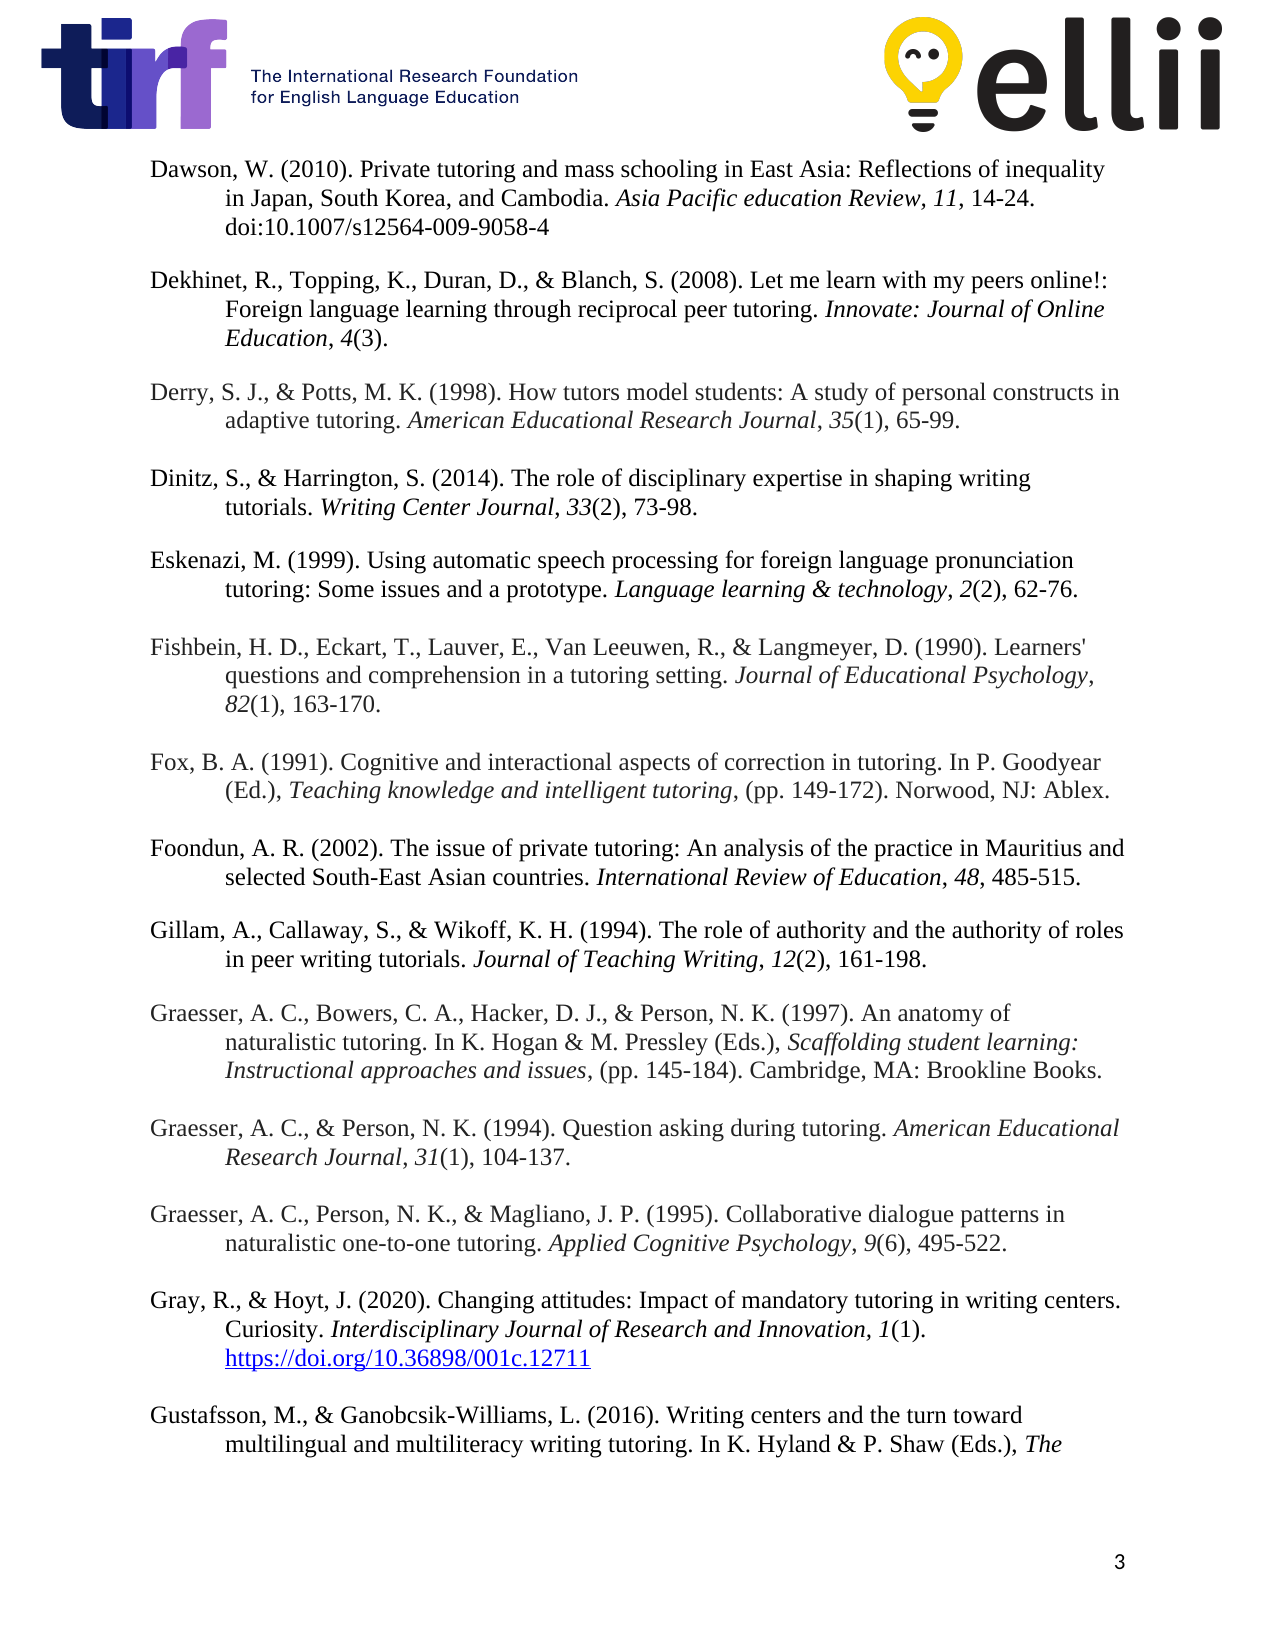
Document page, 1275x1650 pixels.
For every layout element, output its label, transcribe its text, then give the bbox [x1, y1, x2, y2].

text Graesser, A. C., Person, N. K., & Magliano, J. P. (1995). Collaborative dialogue patterns in naturalistic one‐to‐one tutoring. Applied Cognitive Psychology, 9(6), 495-522. [150, 1199, 1125, 1257]
text Derry, S. J., & Potts, M. K. (1998). How tutors model students: A study of personal constructs in adaptive tutoring. American Educational Research Journal, 35(1), 65-99. [150, 377, 1125, 434]
text Graesser, A. C., Bowers, C. A., Hacker, D. J., & Person, N. K. (1997). An anatomy of naturalistic tutoring. In K. Hogan & M. Pressley (Eds.), Scaffolding student learning: Instructional approaches and issues, (pp. 145-184). Cambridge, MA: Brookline Books. [150, 998, 1125, 1084]
picture [41, 18, 584, 129]
text Gillam, A., Callaway, S., & Wikoff, K. H. (1994). The role of authority and the authority of roles in peer writing tutorials. Journal of Teaching Writing, 12(2), 161-198. [150, 915, 1125, 973]
text Dekhinet, R., Topping, K., Duran, D., & Blanch, S. (2008). Let me learn with my peers online!: Foreign language learning through reciprocal peer tutoring. Innovate: Journal of Online Education, 4(3). [150, 265, 1125, 352]
text Dinitz, S., & Harrington, S. (2014). The role of disciplinary expertise in shaping writing tutorials. Writing Center Journal, 33(2), 73-98. [150, 463, 1125, 520]
text Eskenazi, M. (1999). Using automatic speech processing for foreign language pronunciation tutoring: Some issues and a prototype. Language learning & technology, 2(2), 62-76. [150, 545, 1125, 603]
picture [884, 17, 1222, 132]
text Gray, R., & Hoyt, J. (2020). Changing attitudes: Impact of mandatory tutoring in writing centers. Curiosity. Interdisciplinary Journal of Research and Innovation, 1(1). https://doi.org/10.36898/001c.12711 [150, 1285, 1125, 1372]
text Dawson, W. (2010). Private tutoring and mass schooling in East Asia: Reflections of inequality in Japan, South Korea, and Cambodia. Asia Pacific education Review, 11, 14-24. doi:10.1007/s12564-009-9058-4 [150, 154, 1125, 240]
text Foondun, A. R. (2002). The issue of private tutoring: An analysis of the practice in Mauritius and selected South-East Asian countries. International Review of Education, 48, 485-515. [150, 833, 1125, 890]
text Fox, B. A. (1991). Cognitive and interactional aspects of correction in tutoring. In P. Goodyear (Ed.), Teaching knowledge and intelligent tutoring, (pp. 149-172). Norwood, NJ: Ablex. [150, 747, 1125, 804]
text Graesser, A. C., & Person, N. K. (1994). Question asking during tutoring. American Educational Research Journal, 31(1), 104-137. [150, 1113, 1125, 1170]
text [150, 1400, 1125, 1458]
text Fishbein, H. D., Eckart, T., Lauver, E., Van Leeuwen, R., & Langmeyer, D. (1990). Learners' questions and comprehension in a tutoring setting. Journal of Educational Psychology, 82(1), 163-170. [150, 632, 1125, 718]
